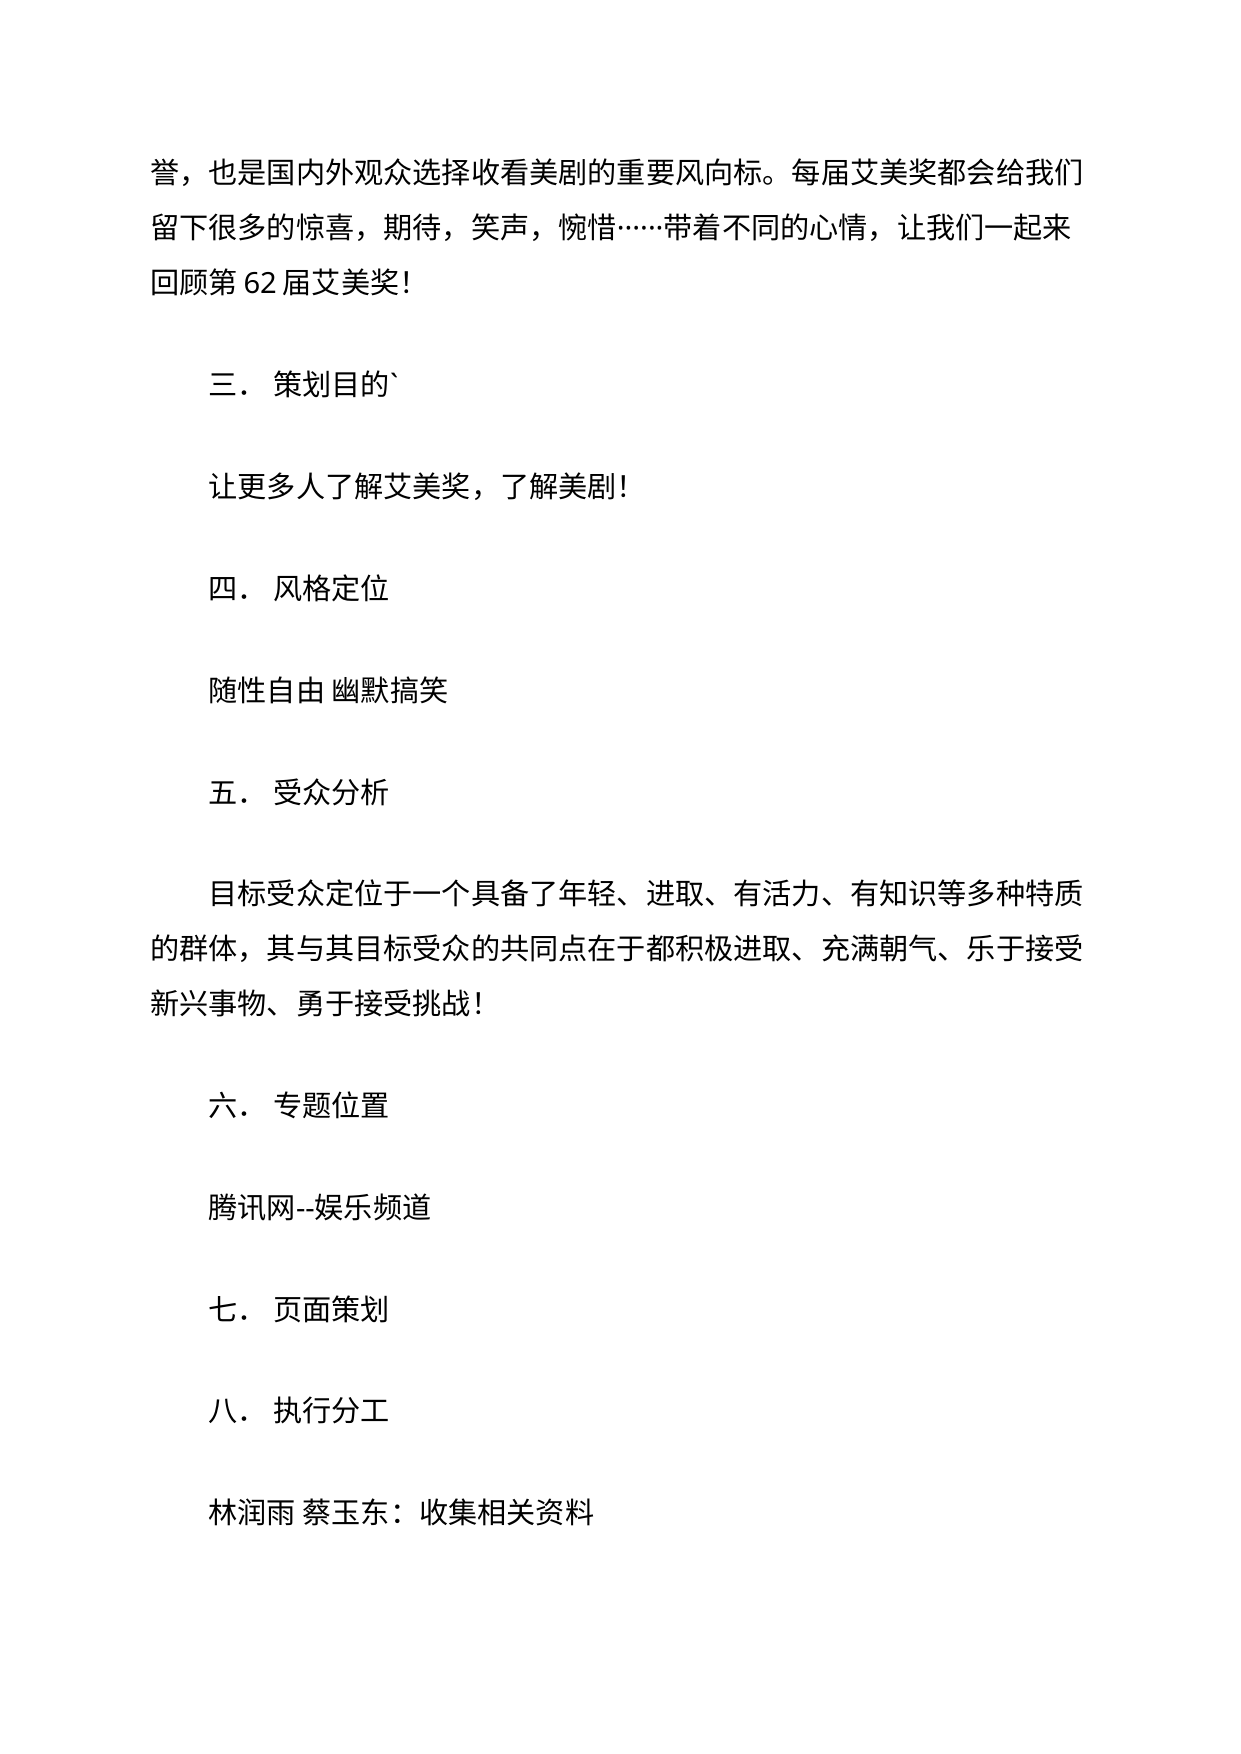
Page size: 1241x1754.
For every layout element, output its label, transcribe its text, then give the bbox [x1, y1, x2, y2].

text 随性自由 幽默搞笑 [150, 667, 1090, 710]
text 六． 专题位置 [150, 1082, 1090, 1125]
text 八． 执行分工 [150, 1388, 1090, 1430]
text 四． 风格定位 [150, 566, 1090, 608]
text 七． 页面策划 [150, 1286, 1090, 1328]
text 目标受众定位于一个具备了年轻、进取、有活力、有知识等多种特质的群体，其与其目标受众的共同点在于都积极进取、充满朝气、乐于接受新兴事物、勇于接受挑战！ [150, 871, 1090, 1023]
text 林润雨 蔡玉东：收集相关资料 [150, 1490, 1090, 1532]
text 腾讯网--娱乐频道 [150, 1184, 1090, 1227]
text 五． 受众分析 [150, 769, 1090, 811]
text 三． 策划目的` [150, 362, 1090, 404]
text 让更多人了解艾美奖，了解美剧！ [150, 464, 1090, 506]
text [150, 150, 1090, 302]
